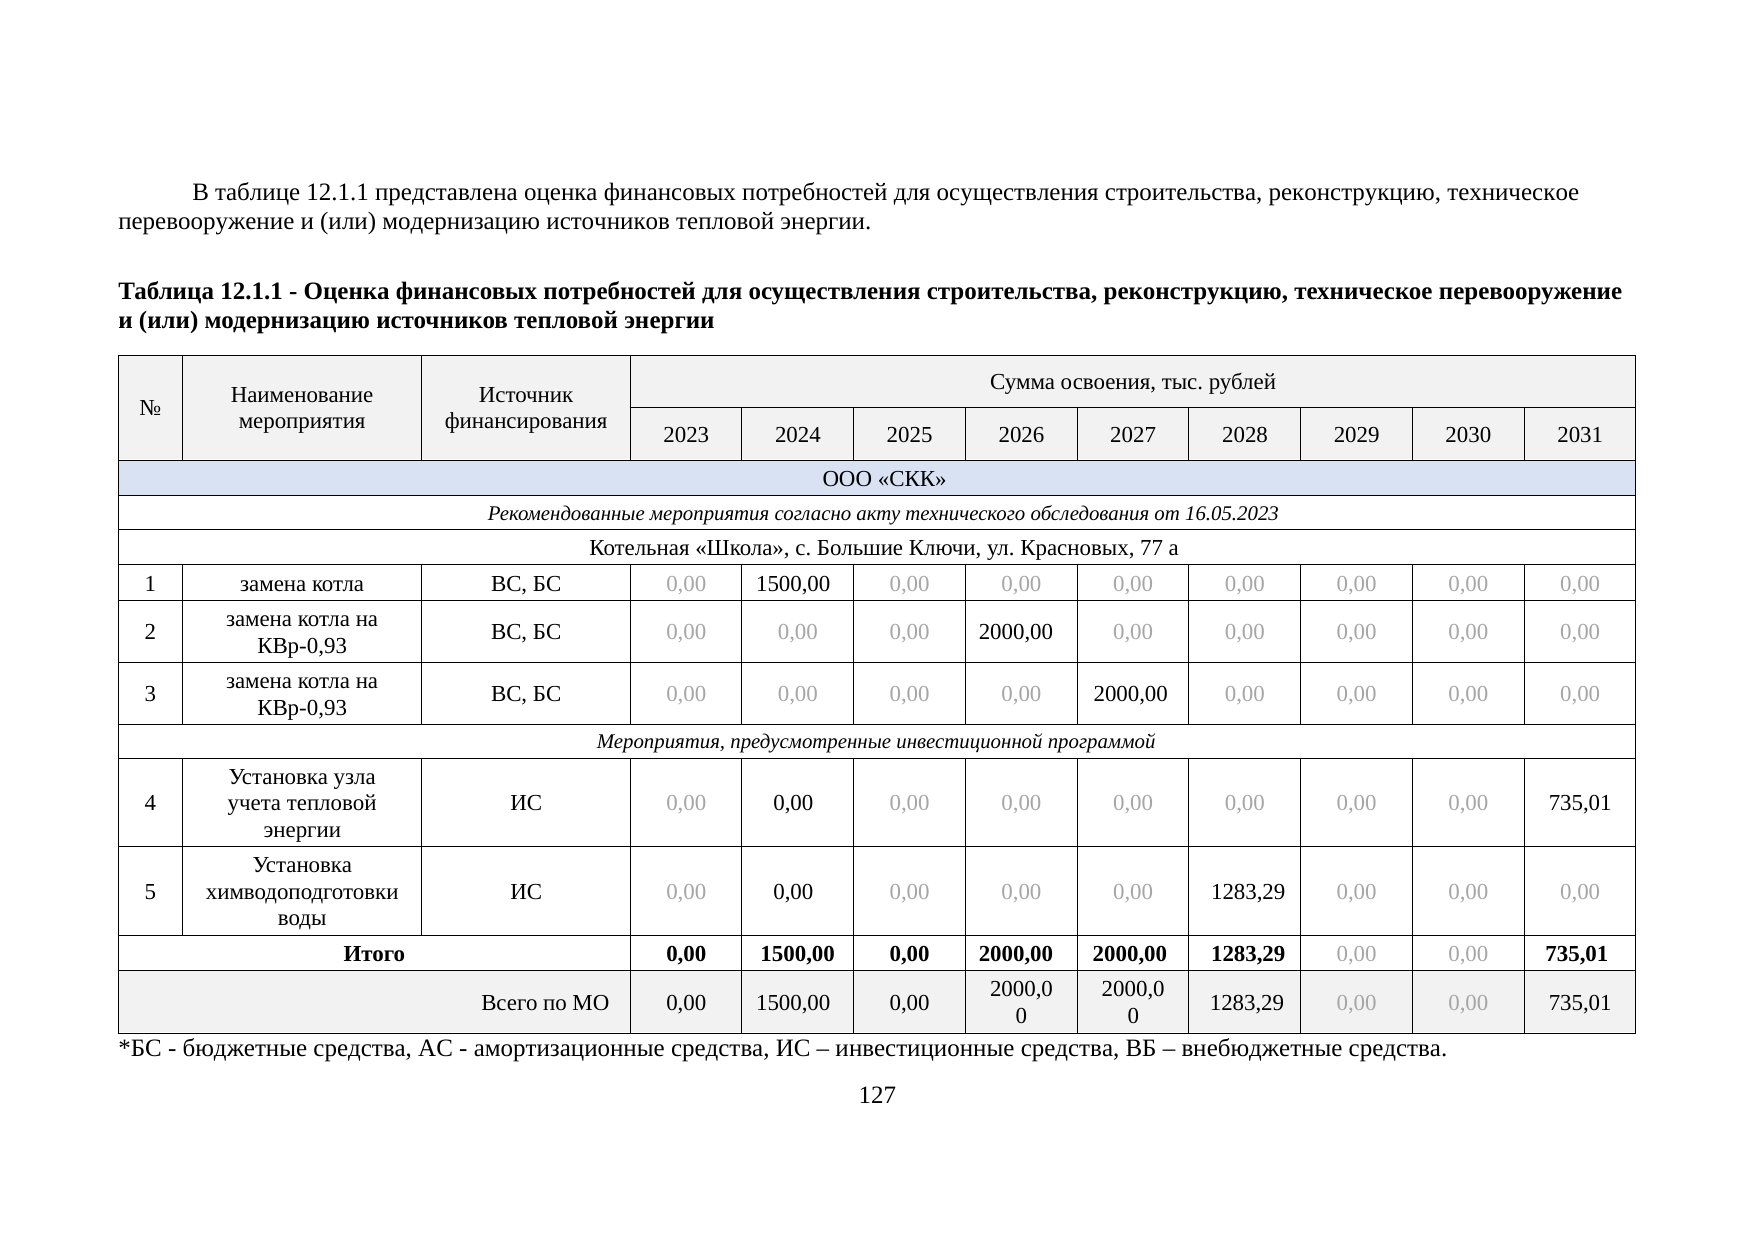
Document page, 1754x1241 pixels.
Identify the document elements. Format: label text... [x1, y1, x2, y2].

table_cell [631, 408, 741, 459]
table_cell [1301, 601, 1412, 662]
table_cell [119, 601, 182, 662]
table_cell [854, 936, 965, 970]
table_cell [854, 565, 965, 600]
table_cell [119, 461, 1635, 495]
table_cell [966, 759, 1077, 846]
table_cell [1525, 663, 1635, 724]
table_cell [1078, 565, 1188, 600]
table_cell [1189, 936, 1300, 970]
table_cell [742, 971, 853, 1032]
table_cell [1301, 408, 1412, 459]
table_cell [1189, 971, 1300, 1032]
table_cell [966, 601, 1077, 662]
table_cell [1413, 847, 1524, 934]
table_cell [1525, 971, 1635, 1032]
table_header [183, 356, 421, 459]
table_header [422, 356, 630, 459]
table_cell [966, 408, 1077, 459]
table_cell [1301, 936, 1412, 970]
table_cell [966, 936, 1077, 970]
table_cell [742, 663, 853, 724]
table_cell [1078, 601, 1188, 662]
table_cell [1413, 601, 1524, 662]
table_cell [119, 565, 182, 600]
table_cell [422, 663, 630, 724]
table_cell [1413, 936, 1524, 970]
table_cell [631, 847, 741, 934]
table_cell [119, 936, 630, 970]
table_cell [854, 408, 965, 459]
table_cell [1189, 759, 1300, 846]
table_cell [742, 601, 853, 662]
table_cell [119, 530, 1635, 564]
text *БС - бюджетные средства, АС - амортизационные средства, ИС – инвестиционные средства, ВБ – внебюджетные средства. [118, 1034, 1636, 1062]
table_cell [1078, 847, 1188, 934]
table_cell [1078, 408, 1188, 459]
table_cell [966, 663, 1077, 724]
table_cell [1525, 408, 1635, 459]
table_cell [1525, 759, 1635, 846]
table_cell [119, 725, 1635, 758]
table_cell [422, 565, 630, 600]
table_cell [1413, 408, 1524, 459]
text Таблица 12.1.1 - Оценка финансовых потребностей для осуществления строительства, реконструкцию, техническое перевооружение и (или) модернизацию источников тепловой энергии [118, 276, 1636, 334]
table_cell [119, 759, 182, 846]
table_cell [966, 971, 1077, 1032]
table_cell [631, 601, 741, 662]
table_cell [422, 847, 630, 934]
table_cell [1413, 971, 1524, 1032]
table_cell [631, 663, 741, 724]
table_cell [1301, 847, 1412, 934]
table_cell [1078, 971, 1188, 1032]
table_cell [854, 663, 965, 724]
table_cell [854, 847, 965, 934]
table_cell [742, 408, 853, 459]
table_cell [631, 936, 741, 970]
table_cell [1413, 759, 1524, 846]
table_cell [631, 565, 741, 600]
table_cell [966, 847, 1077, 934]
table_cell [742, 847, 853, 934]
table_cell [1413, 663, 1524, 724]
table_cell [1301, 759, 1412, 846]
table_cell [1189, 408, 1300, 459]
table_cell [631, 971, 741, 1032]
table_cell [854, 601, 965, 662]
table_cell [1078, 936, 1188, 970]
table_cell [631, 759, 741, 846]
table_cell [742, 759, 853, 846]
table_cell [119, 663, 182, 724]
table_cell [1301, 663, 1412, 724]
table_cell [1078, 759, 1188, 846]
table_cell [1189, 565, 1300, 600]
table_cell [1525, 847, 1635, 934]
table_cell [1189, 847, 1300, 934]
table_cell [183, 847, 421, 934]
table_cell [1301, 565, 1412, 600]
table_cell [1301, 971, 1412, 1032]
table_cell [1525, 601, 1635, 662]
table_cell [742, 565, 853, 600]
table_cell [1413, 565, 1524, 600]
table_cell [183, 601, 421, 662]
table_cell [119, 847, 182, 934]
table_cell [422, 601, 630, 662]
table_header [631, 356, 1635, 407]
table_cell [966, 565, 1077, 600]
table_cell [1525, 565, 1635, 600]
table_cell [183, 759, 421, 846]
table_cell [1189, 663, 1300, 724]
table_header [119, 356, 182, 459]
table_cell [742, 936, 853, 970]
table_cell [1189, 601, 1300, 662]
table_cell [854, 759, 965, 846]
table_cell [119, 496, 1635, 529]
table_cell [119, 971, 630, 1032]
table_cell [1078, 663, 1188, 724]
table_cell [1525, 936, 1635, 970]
text В таблице 12.1.1 представлена оценка финансовых потребностей для осуществления строительства, реконструкцию, техническое перевооружение и (или) модернизацию источников тепловой энергии. [118, 177, 1636, 235]
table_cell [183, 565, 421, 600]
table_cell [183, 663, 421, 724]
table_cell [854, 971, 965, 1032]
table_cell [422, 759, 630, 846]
